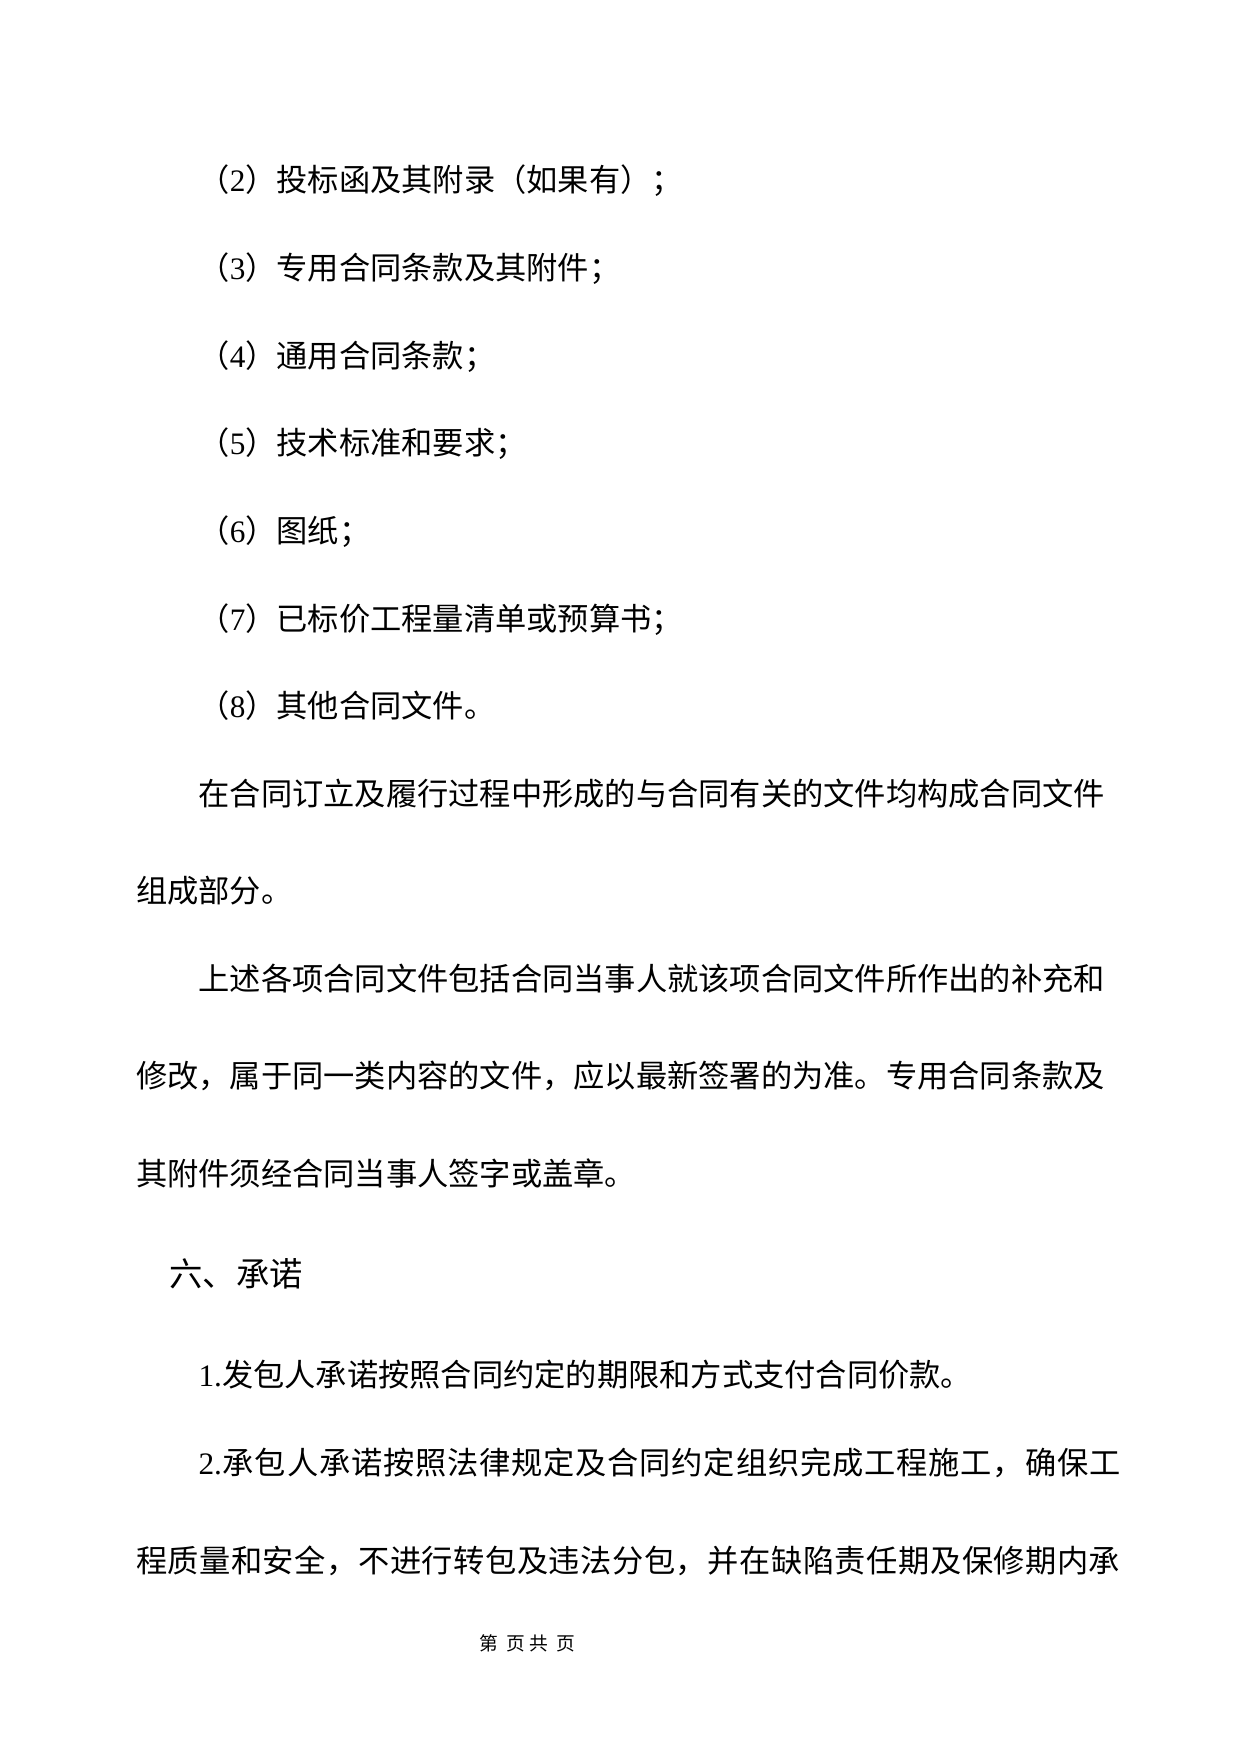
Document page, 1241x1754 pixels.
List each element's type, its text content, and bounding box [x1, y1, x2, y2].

text （3）专用合同条款及其附件； [136, 233, 1122, 298]
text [136, 1428, 1122, 1591]
text 上述各项合同文件包括合同当事人就该项合同文件所作出的补充和修改，属于同一类内容的文件，应以最新签署的为准。专用合同条款及其附件须经合同当事人签字或盖章。 [136, 944, 1122, 1204]
text 在合同订立及履行过程中形成的与合同有关的文件均构成合同文件组成部分。 [136, 759, 1122, 921]
subtitle 六、承诺 [136, 1239, 1122, 1304]
text （4）通用合同条款； [136, 321, 1122, 386]
text （7）已标价工程量清单或预算书； [136, 584, 1122, 649]
text 1.发包人承诺按照合同约定的期限和方式支付合同价款。 [136, 1341, 1122, 1406]
text （5）技术标准和要求； [136, 408, 1122, 473]
text （2）投标函及其附录（如果有）； [136, 146, 1122, 211]
text （8）其他合同文件。 [136, 671, 1122, 736]
text （6）图纸； [136, 496, 1122, 561]
